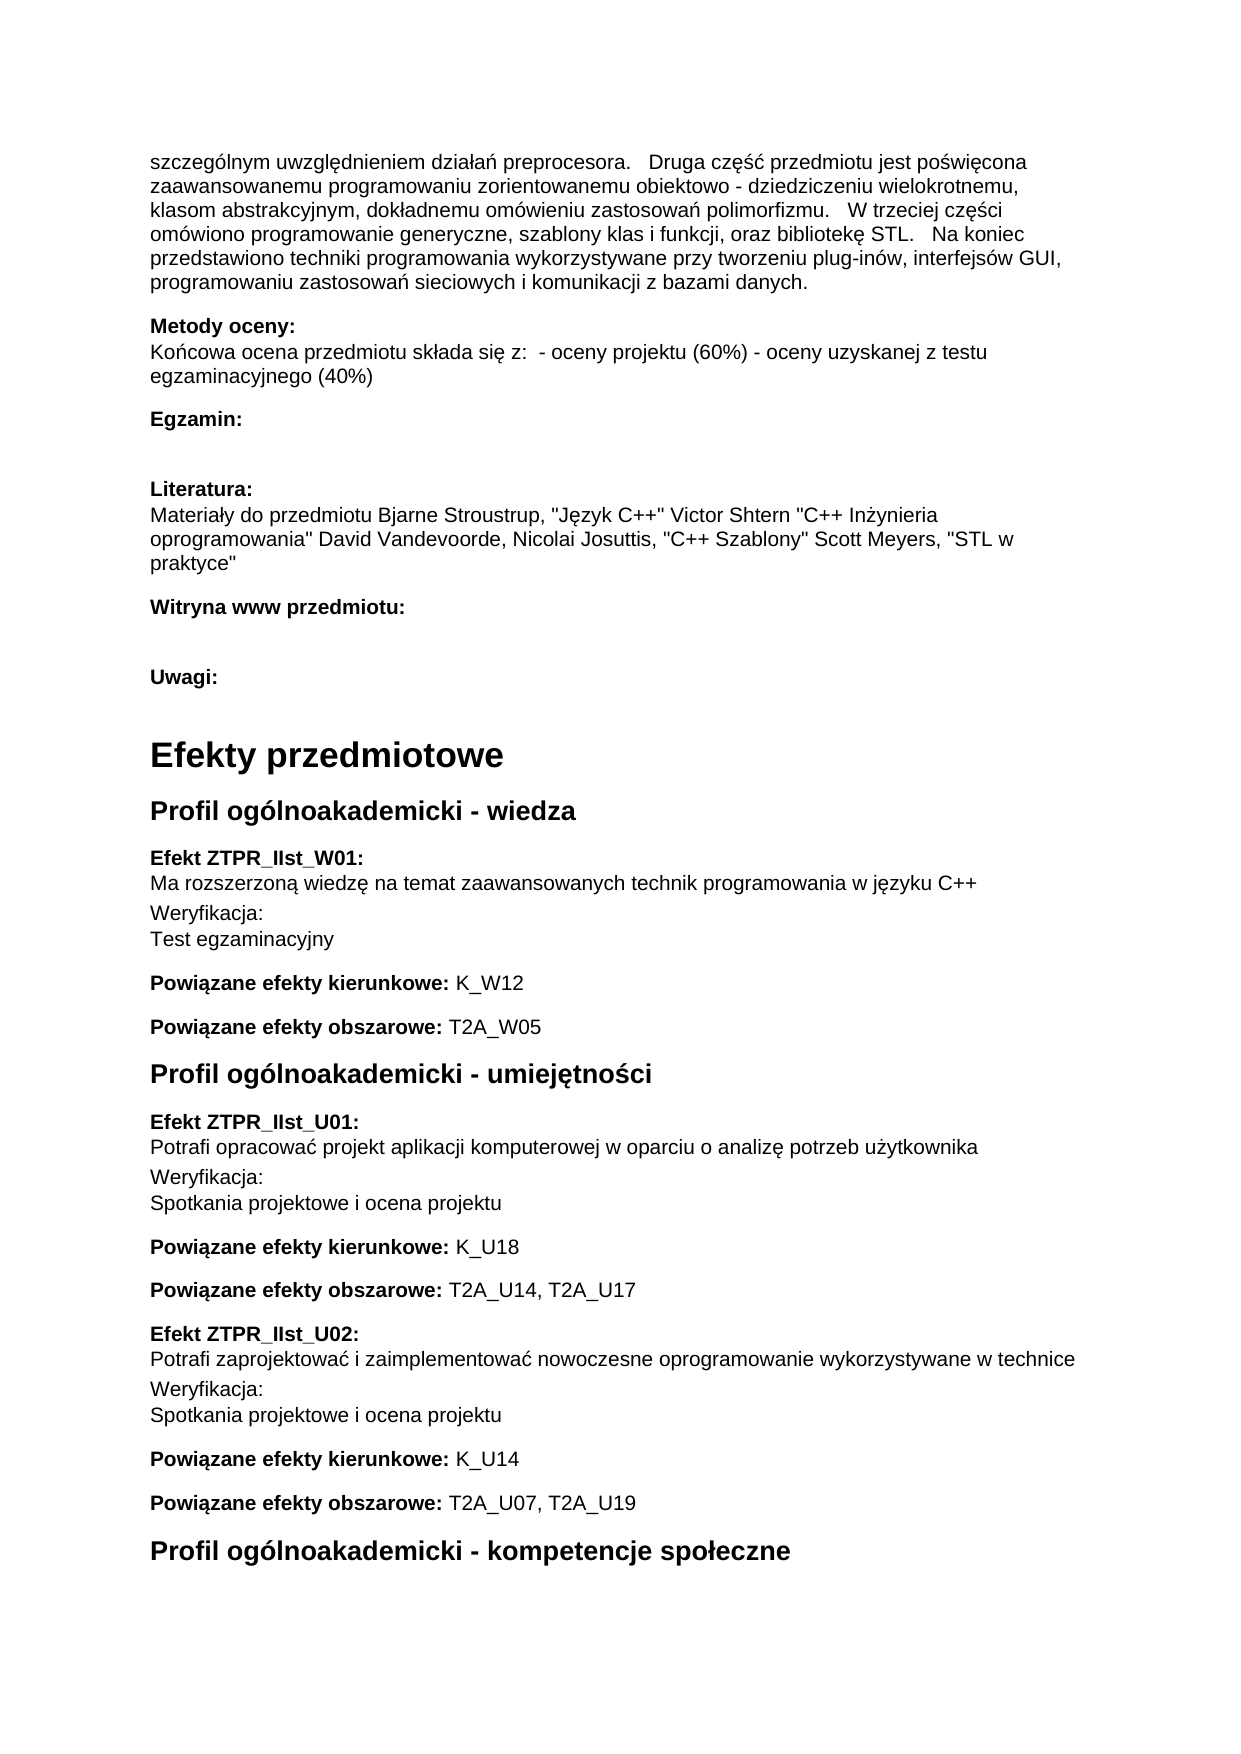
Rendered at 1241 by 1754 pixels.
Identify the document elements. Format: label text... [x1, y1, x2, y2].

text Ma rozszerzoną wiedzę na temat zaawansowanych technik programowania w języku C++ [150, 871, 1090, 895]
text Powiązane efekty kierunkowe: K_U14 [150, 1447, 1090, 1471]
text Weryfikacja: [150, 1377, 1090, 1401]
text Weryfikacja: [150, 1165, 1090, 1189]
text Efekt ZTPR_IIst_U01: [150, 1109, 1090, 1133]
text Materiały do przedmiotu Bjarne Stroustrup, "Język C++" Victor Shtern "C++ Inżynieria oprogramowania" David Vandevoorde, Nicolai Josuttis, "C++ Szablony" Scott Meyers, "STL w praktyce" [150, 503, 1090, 575]
text Powiązane efekty kierunkowe: K_U18 [150, 1234, 1090, 1258]
subtitle Profil ogólnoakademicki - kompetencje społeczne [150, 1534, 1090, 1566]
text Powiązane efekty obszarowe: T2A_U07, T2A_U19 [150, 1491, 1090, 1515]
text Końcowa ocena przedmiotu składa się z: - oceny projektu (60%) - oceny uzyskanej z testu egzaminacyjnego (40%) [150, 339, 1090, 387]
text Potrafi zaprojektować i zaimplementować nowoczesne oprogramowanie wykorzystywane w technice [150, 1347, 1090, 1371]
text Weryfikacja: [150, 901, 1090, 925]
text Efekt ZTPR_IIst_U02: [150, 1322, 1090, 1346]
text Spotkania projektowe i ocena projektu [150, 1191, 1090, 1215]
text Powiązane efekty obszarowe: T2A_U14, T2A_U17 [150, 1278, 1090, 1302]
text Powiązane efekty kierunkowe: K_W12 [150, 971, 1090, 995]
text Powiązane efekty obszarowe: T2A_W05 [150, 1015, 1090, 1039]
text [150, 150, 1090, 294]
subtitle Profil ogólnoakademicki - umiejętności [150, 1058, 1090, 1090]
text Egzamin: [150, 407, 1090, 431]
text Literatura: [150, 477, 1090, 501]
text Potrafi opracować projekt aplikacji komputerowej w oparciu o analizę potrzeb użytkownika [150, 1134, 1090, 1158]
subtitle Profil ogólnoakademicki - wiedza [150, 795, 1090, 826]
text Test egzaminacyjny [150, 927, 1090, 951]
subtitle Efekty przedmiotowe [150, 734, 1090, 775]
text Uwagi: [150, 664, 1090, 688]
text Metody oceny: [150, 313, 1090, 337]
text Witryna www przedmiotu: [150, 595, 1090, 619]
text Efekt ZTPR_IIst_W01: [150, 846, 1090, 870]
text Spotkania projektowe i ocena projektu [150, 1403, 1090, 1427]
